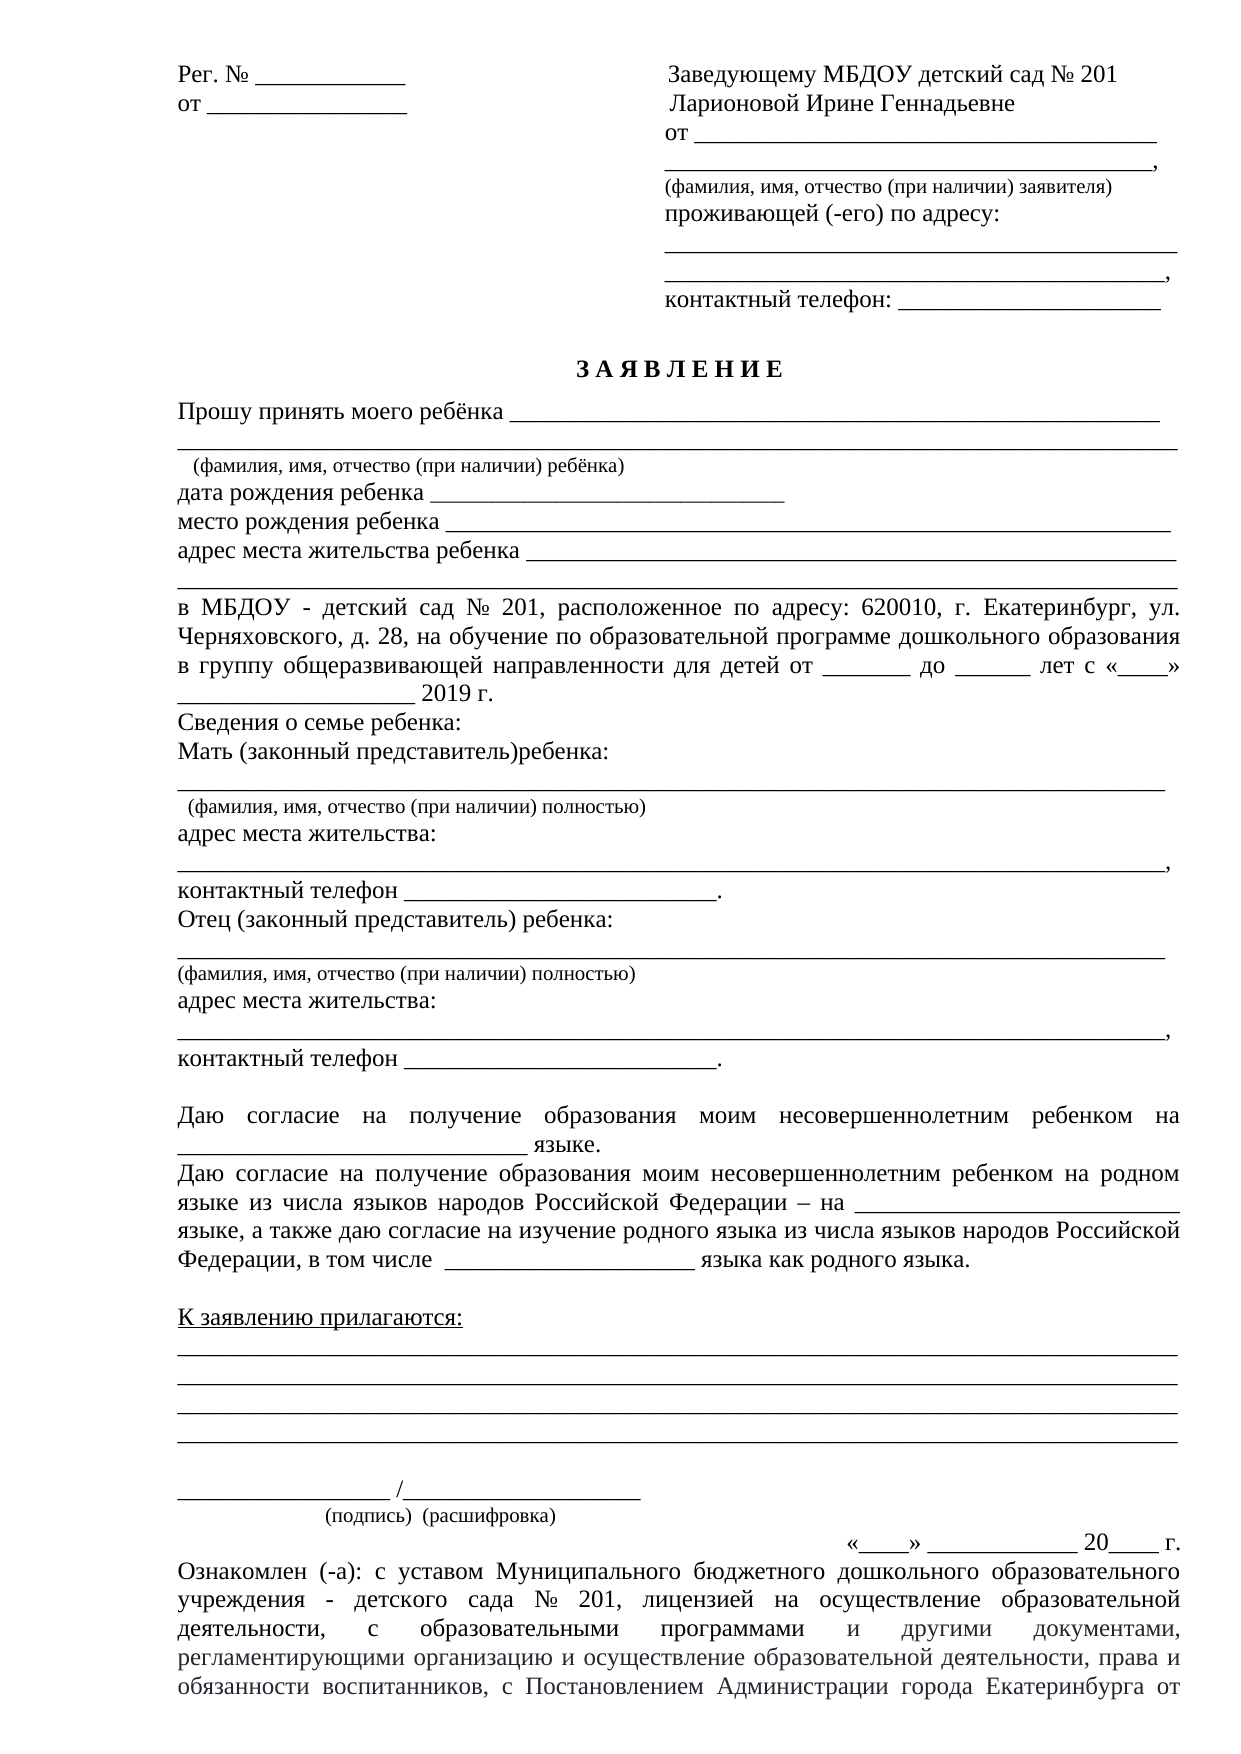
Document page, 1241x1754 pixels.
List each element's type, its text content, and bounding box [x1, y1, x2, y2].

text адрес места жительства: [177, 985, 1181, 1014]
text от _____________________________________ [664, 117, 1181, 145]
text ________________________________________________________________________________ [177, 563, 1181, 592]
text (фамилия, имя, отчество (при наличии) полностью) [177, 961, 1181, 985]
text «____» ____________ 20____ г. [177, 1527, 1181, 1556]
text адрес места жительства: [177, 818, 1181, 846]
text (подпись) (расшифровка) [251, 1503, 1181, 1527]
text К заявлению прилагаются: [177, 1302, 1181, 1330]
text _______________________________________________________________________________ [177, 933, 1181, 961]
text ________________________________________________________________________________________________________________________________________________________________________________________________________________________________________________________________________________________________________________________________ [177, 1330, 1181, 1445]
text Отец (законный представитель) ребенка: [177, 904, 1181, 933]
text контактный телефон: _____________________ [664, 284, 1181, 313]
text место рождения ребенка __________________________________________________________ [177, 506, 1181, 535]
text Даю согласие на получение образования моим несовершеннолетним ребенком на родном языке из числа языков народов Российской Федерации – на __________________________ языке, а также даю согласие на изучение родного языка из числа языков народов Российской Федерации, в том числе ____________________ языка как родного языка. [177, 1158, 1181, 1273]
text (фамилия, имя, отчество (при наличии) полностью) [177, 793, 1181, 818]
text дата рождения ребенка __________________________________ [177, 477, 1181, 506]
text _______________________________________________________________________________, контактный телефон _________________________. [177, 1014, 1181, 1072]
text (фамилия, имя, отчество (при наличии) ребёнка) [177, 453, 1181, 477]
text _______________________________________________________________________________ [177, 765, 1181, 793]
text Прошу принять моего ребёнка ____________________________________________________ [177, 396, 1181, 424]
text в МБДОУ - детский сад № 201, расположенное по адресу: 620010, г. Екатеринбург, ул. Черняховского, д. 28, на обучение по образовательной программе дошкольного образования в группу общеразвивающей направленности для детей от _______ до ______ лет с «____» ___________________ 2019 г. [177, 592, 1181, 707]
text проживающей (-его) по адресу: _________________________________________________________________________________, [664, 198, 1181, 284]
text Рег. № ____________ Заведующему МБДОУ детский сад № 201 [177, 59, 1181, 88]
text от ________________ Ларионовой Ирине Геннадьевне [177, 88, 1181, 117]
text _______________________________________, (фамилия, имя, отчество (при наличии) заявителя) [664, 145, 1181, 198]
text Мать (законный представитель)ребенка: [177, 736, 1181, 765]
text З А Я В Л Е Н И Е [177, 354, 1181, 383]
text _________________ /___________________ [177, 1474, 1181, 1503]
text ________________________________________________________________________________ [177, 424, 1181, 453]
text адрес места жительства ребенка ____________________________________________________ [177, 535, 1181, 563]
text _______________________________________________________________________________, контактный телефон _________________________. [177, 846, 1181, 904]
text Сведения о семье ребенка: [177, 707, 1181, 736]
text Даю согласие на получение образования моим несовершеннолетним ребенком на ____________________________ языке. [177, 1100, 1181, 1158]
